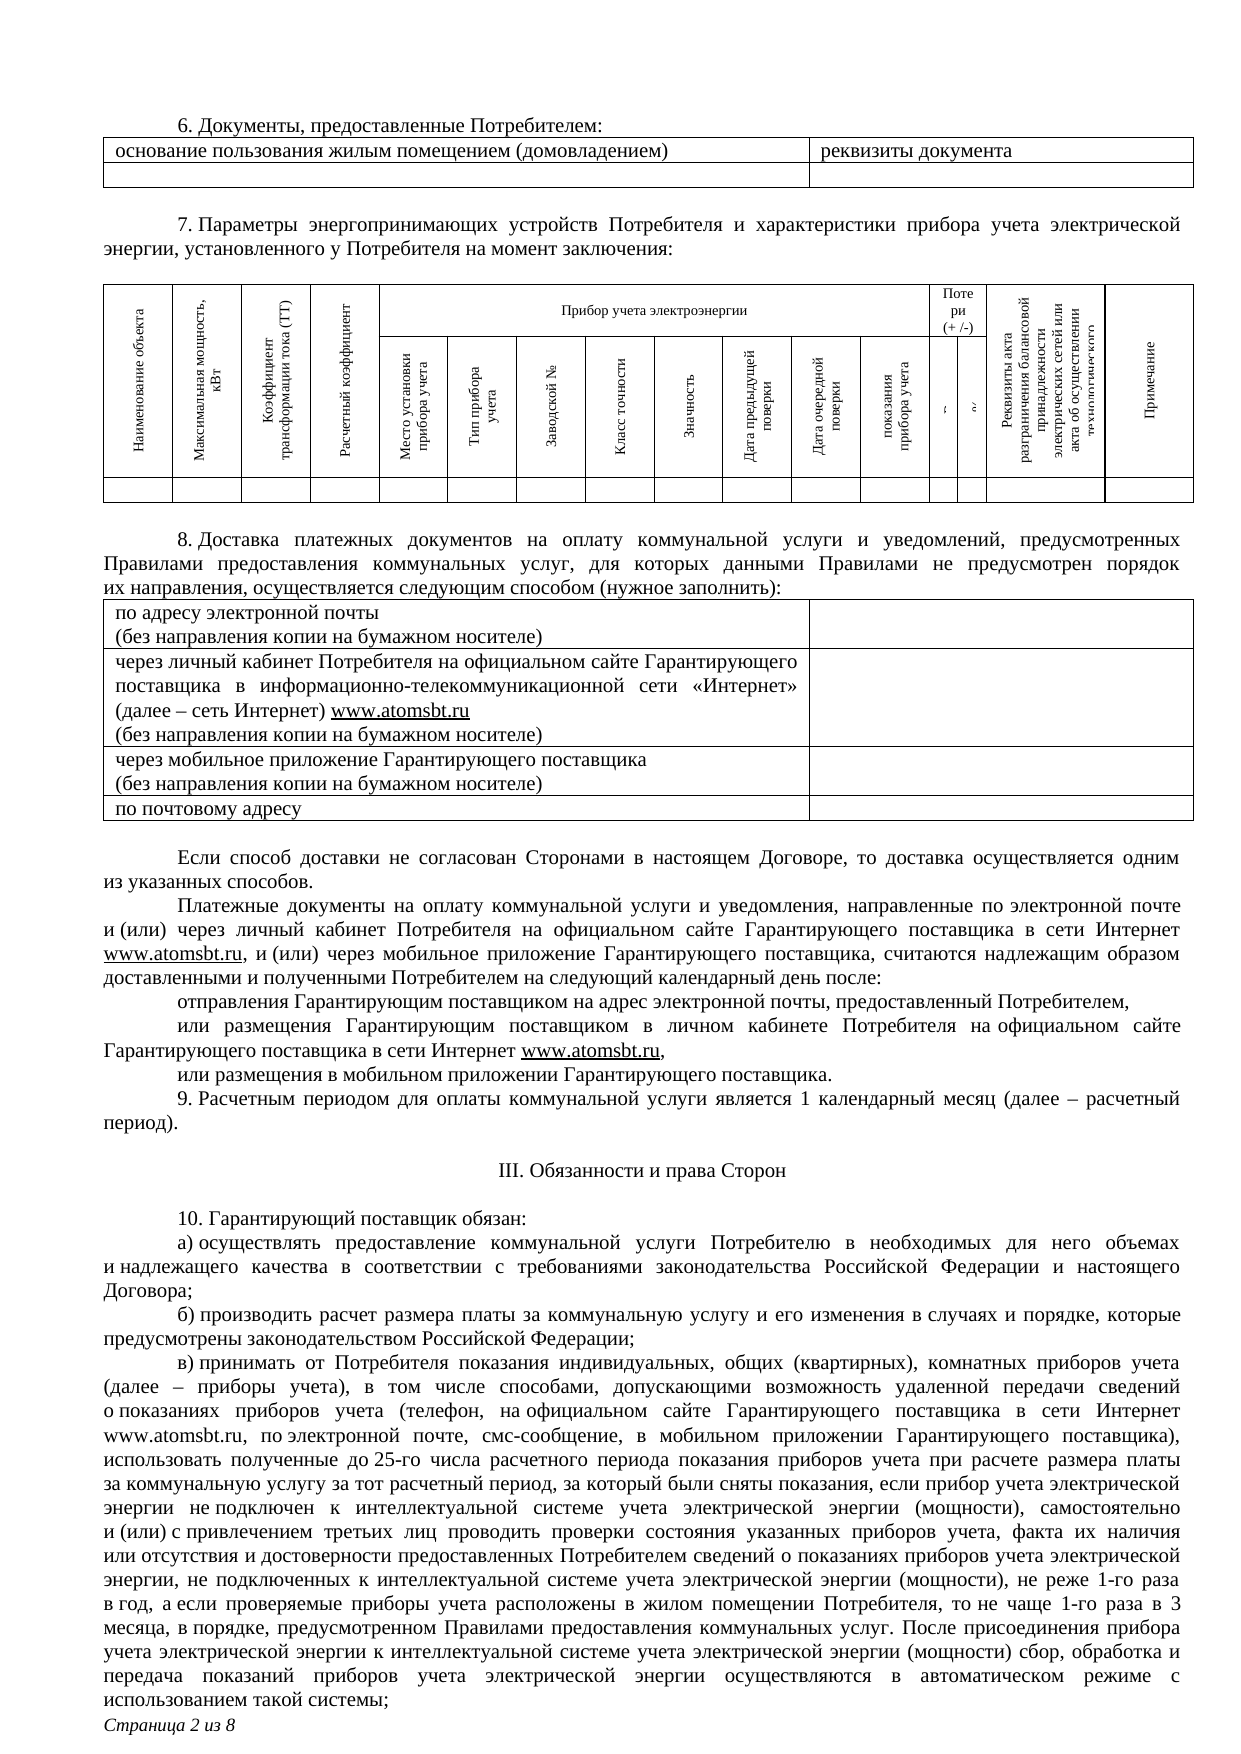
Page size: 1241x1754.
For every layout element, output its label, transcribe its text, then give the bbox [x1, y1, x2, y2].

table_header [810, 600, 1193, 648]
table_cell [1106, 478, 1193, 502]
table_header Расчетный коэффициент [311, 285, 379, 477]
table_cell [810, 747, 1193, 795]
text или размещения Гарантирующим поставщиком в личном кабинете Потребителя на официальном сайте Гарантирующего поставщика в сети Интернет www.atomsbt.ru, [103, 1013, 1181, 1062]
table_header Реквизиты акта разграничения балансовой принадлежности электрических сетей или акта об осуществлении технологического присоединения [987, 285, 1104, 477]
table_header Прибор учета электроэнергии [380, 285, 929, 336]
text 7. Параметры энергопринимающих устройств Потребителя и характеристики прибора учета электрической энергии, установленного у Потребителя на момент заключения: [103, 212, 1181, 260]
table_header Потери (+ /-) [930, 285, 986, 336]
text 6. Документы, предоставленные Потребителем: [103, 113, 1181, 137]
table_header Примечание [1106, 285, 1193, 477]
table_cell [930, 478, 957, 502]
table_cell [987, 478, 1104, 502]
table_cell Значность [655, 337, 722, 477]
text в) принимать от Потребителя показания индивидуальных, общих (квартирных), комнатных приборов учета (далее – приборы учета), в том числе способами, допускающими возможность удаленной передачи сведений о показаниях приборов учета (телефон, на официальном сайте Гарантирующего поставщика в сети Интернет www.atomsbt.ru, по электронной почте, смс-сообщение, в мобильном приложении Гарантирующего поставщика), использовать полученные до 25-го числа расчетного периода показания приборов учета при расчете размера платы за коммунальную услугу за тот расчетный период, за который были сняты показания, если прибор учета электрической энергии не подключен к интеллектуальной системе учета электрической энергии (мощности), самостоятельно и (или) с привлечением третьих лиц проводить проверки состояния указанных приборов учета, факта их наличия или отсутствия и достоверности предоставленных Потребителем сведений о показаниях приборов учета электрической энергии, не подключенных к интеллектуальной системе учета электрической энергии (мощности), не реже 1-го раза в год, а если проверяемые приборы учета расположены в жилом помещении Потребителя, то не чаще 1-го раза в 3 месяца, в порядке, предусмотренном Правилами предоставления коммунальных услуг. После присоединения прибора учета электрической энергии к интеллектуальной системе учета электрической энергии (мощности) сбор, обработка и передача показаний приборов учета электрической энергии осуществляются в автоматическом режиме с использованием такой системы; [103, 1350, 1181, 1711]
table_cell [104, 163, 809, 187]
table_cell [242, 478, 310, 502]
table_cell [655, 478, 722, 502]
table_cell [586, 478, 654, 502]
table_header по адресу электронной почты (без направления копии на бумажном носителе) [104, 600, 809, 648]
table_cell [517, 478, 585, 502]
table_cell через личный кабинет Потребителя на официальном сайте Гарантирующего поставщика в информационно-телекоммуникационной сети «Интернет» (далее – сеть Интернет) www.atomsbt.ru (без направления копии на бумажном носителе) [104, 649, 809, 746]
table_cell [810, 649, 1193, 746]
table_cell по почтовому адресу [104, 796, 809, 820]
text отправления Гарантирующим поставщиком на адрес электронной почты, предоставленный Потребителем, [103, 989, 1181, 1013]
table_cell [104, 478, 172, 502]
table_cell [958, 478, 986, 502]
table_header реквизиты документа [810, 138, 1193, 162]
table_header Коэффициент трансформации тока (ТТ) [242, 285, 310, 477]
table_cell [810, 163, 1193, 187]
table_cell кВтч [930, 337, 957, 477]
table_cell Заводской № [517, 337, 585, 477]
table_cell [861, 478, 929, 502]
table_cell [380, 478, 447, 502]
text 10. Гарантирующий поставщик обязан: [103, 1206, 1181, 1230]
text или размещения в мобильном приложении Гарантирующего поставщика. [103, 1062, 1181, 1086]
text а) осуществлять предоставление коммунальной услуги Потребителю в необходимых для него объемах и надлежащего качества в соответствии с требованиями законодательства Российской Федерации и настоящего Договора; [103, 1230, 1181, 1302]
table_cell % [958, 337, 986, 477]
table_header основание пользования жилым помещением (домовладением) [104, 138, 809, 162]
table_cell Дата очередной поверки [792, 337, 860, 477]
table_cell [723, 478, 791, 502]
table_cell [448, 478, 516, 502]
text III. Обязанности и права Сторон [103, 1158, 1181, 1182]
table_cell через мобильное приложение Гарантирующего поставщика (без направления копии на бумажном носителе) [104, 747, 809, 795]
text Платежные документы на оплату коммунальной услуги и уведомления, направленные по электронной почте и (или) через личный кабинет Потребителя на официальном сайте Гарантирующего поставщика в сети Интернет www.atomsbt.ru, и (или) через мобильное приложение Гарантирующего поставщика, считаются надлежащим образом доставленными и полученными Потребителем на следующий календарный день после: [103, 893, 1181, 989]
table_cell [792, 478, 860, 502]
table_cell Класс точности [586, 337, 654, 477]
table_cell Тип прибора учета [448, 337, 516, 477]
table_cell [173, 478, 241, 502]
table_header Максимальная мощность, кВт [173, 285, 241, 477]
text Если способ доставки не согласован Сторонами в настоящем Договоре, то доставка осуществляется одним из указанных способов. [103, 845, 1181, 893]
table_cell Дата предыдущей поверки [723, 337, 791, 477]
table_cell показания прибора учета [861, 337, 929, 477]
text б) производить расчет размера платы за коммунальную услугу и его изменения в случаях и порядке, которые предусмотрены законодательством Российской Федерации; [103, 1302, 1181, 1350]
table_header Наименование объекта [104, 285, 172, 477]
table_cell Место установки прибора учета [380, 337, 447, 477]
table_cell [810, 796, 1193, 820]
table_cell [311, 478, 379, 502]
text 8. Доставка платежных документов на оплату коммунальной услуги и уведомлений, предусмотренных Правилами предоставления коммунальных услуг, для которых данными Правилами не предусмотрен порядок их направления, осуществляется следующим способом (нужное заполнить): [103, 527, 1181, 599]
text 9. Расчетным периодом для оплаты коммунальной услуги является 1 календарный месяц (далее – расчетный период). [103, 1086, 1181, 1134]
